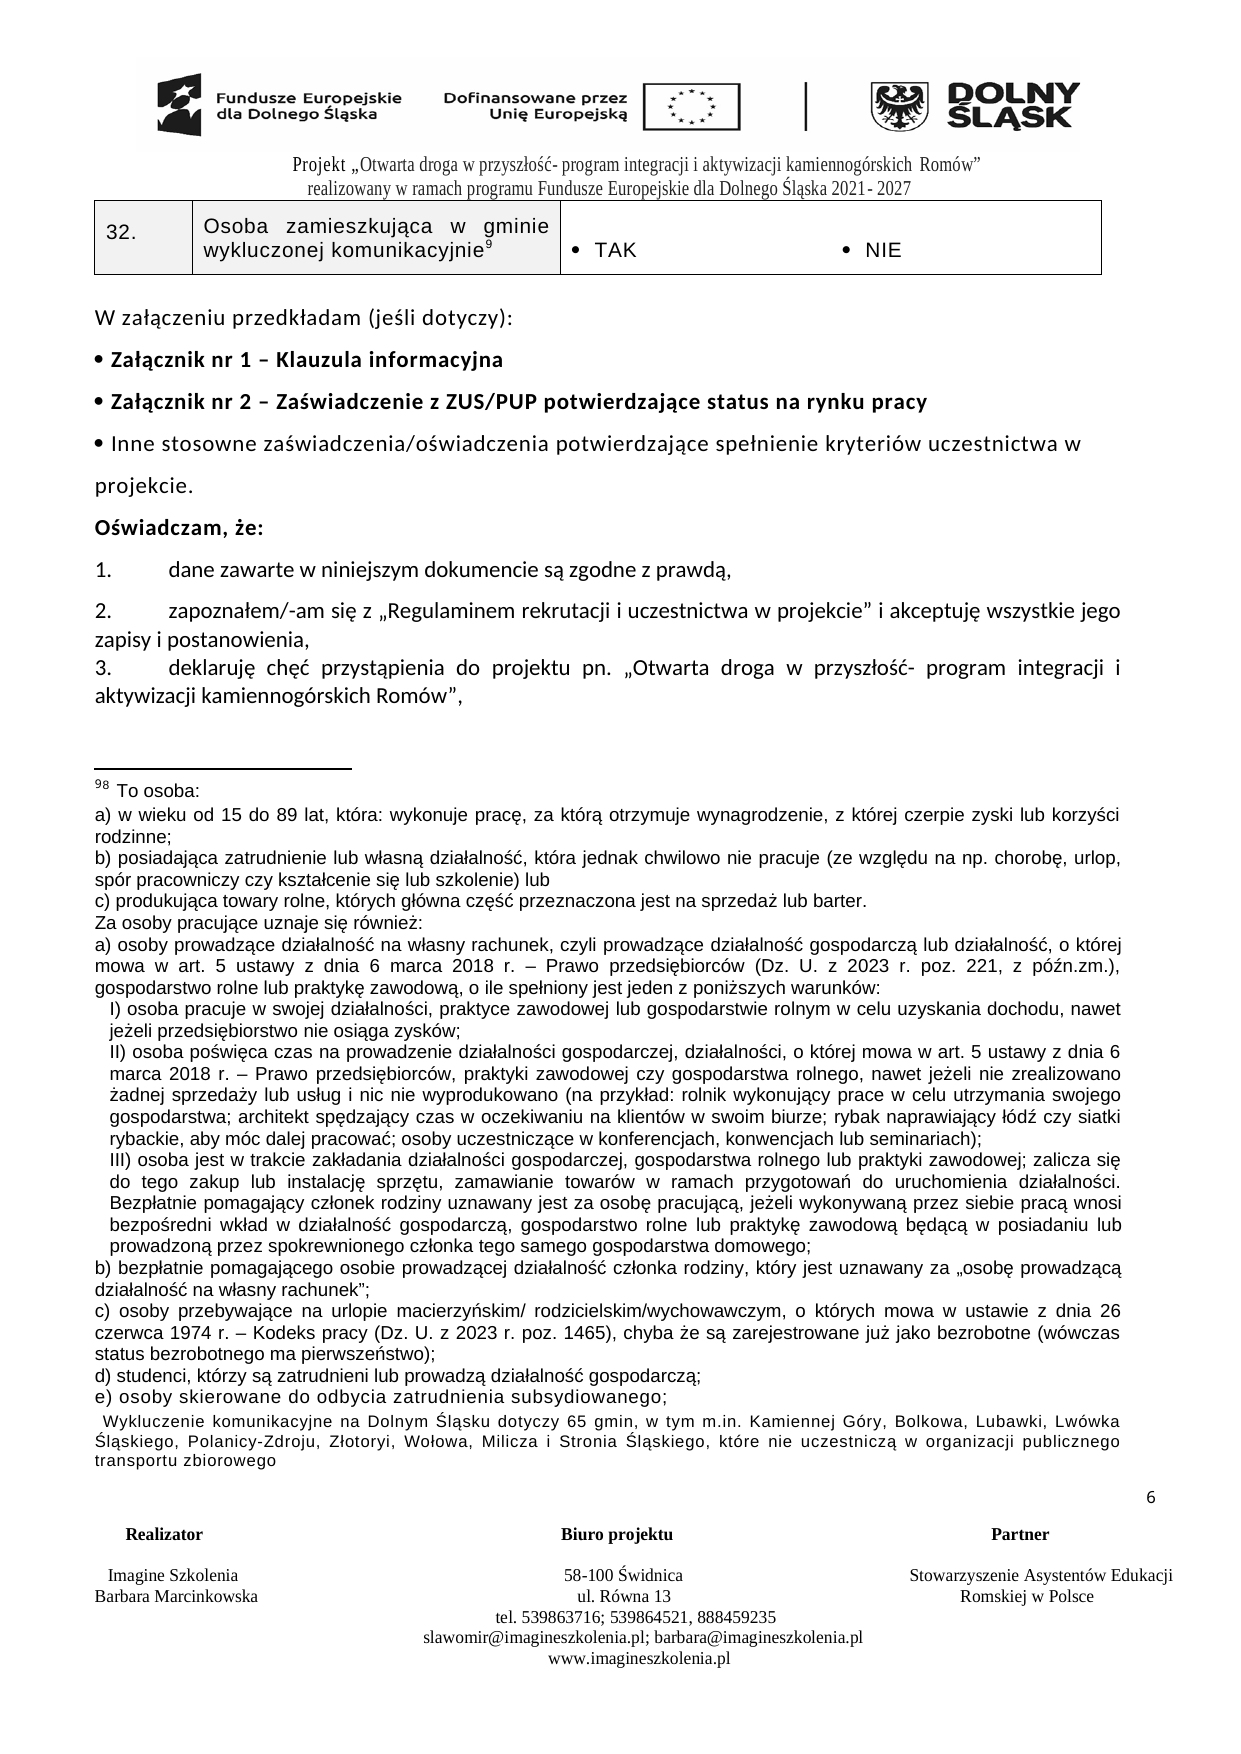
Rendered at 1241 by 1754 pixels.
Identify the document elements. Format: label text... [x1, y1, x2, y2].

picture [136, 57, 1081, 152]
text W załączeniu przedkładam (jeśli dotyczy): Załącznik nr 1 – Klauzula informacyjna [94, 303, 1122, 373]
text Oświadczam, że: [94, 513, 1122, 541]
list zapoznałem/-am się z „Regulaminem rekrutacji i uczestnictwa w projekcie” i akceptuję wszystkie jego zapisy i postanowienia, [94, 597, 1122, 653]
table_cell 32. [95, 201, 192, 274]
table_cell TAK [561, 201, 831, 274]
table_cell NIE [831, 201, 1101, 274]
list deklaruję chęć przystąpienia do projektu pn. „Otwarta droga w przyszłość- program integracji i aktywizacji kamiennogórskich Romów”, [94, 653, 1122, 709]
table_cell Osoba zamieszkująca w gminie wykluczonej komunikacyjnie [193, 201, 560, 274]
list dane zawarte w niniejszym dokumencie są zgodne z prawdą, [94, 555, 1122, 583]
text Załącznik nr 2 – Zaświadczenie z ZUS/PUP potwierdzające status na rynku pracy Inne stosowne zaświadczenia/oświadczenia potwierdzające spełnienie kryteriów uczestnictwa w projekcie. [94, 387, 1122, 499]
